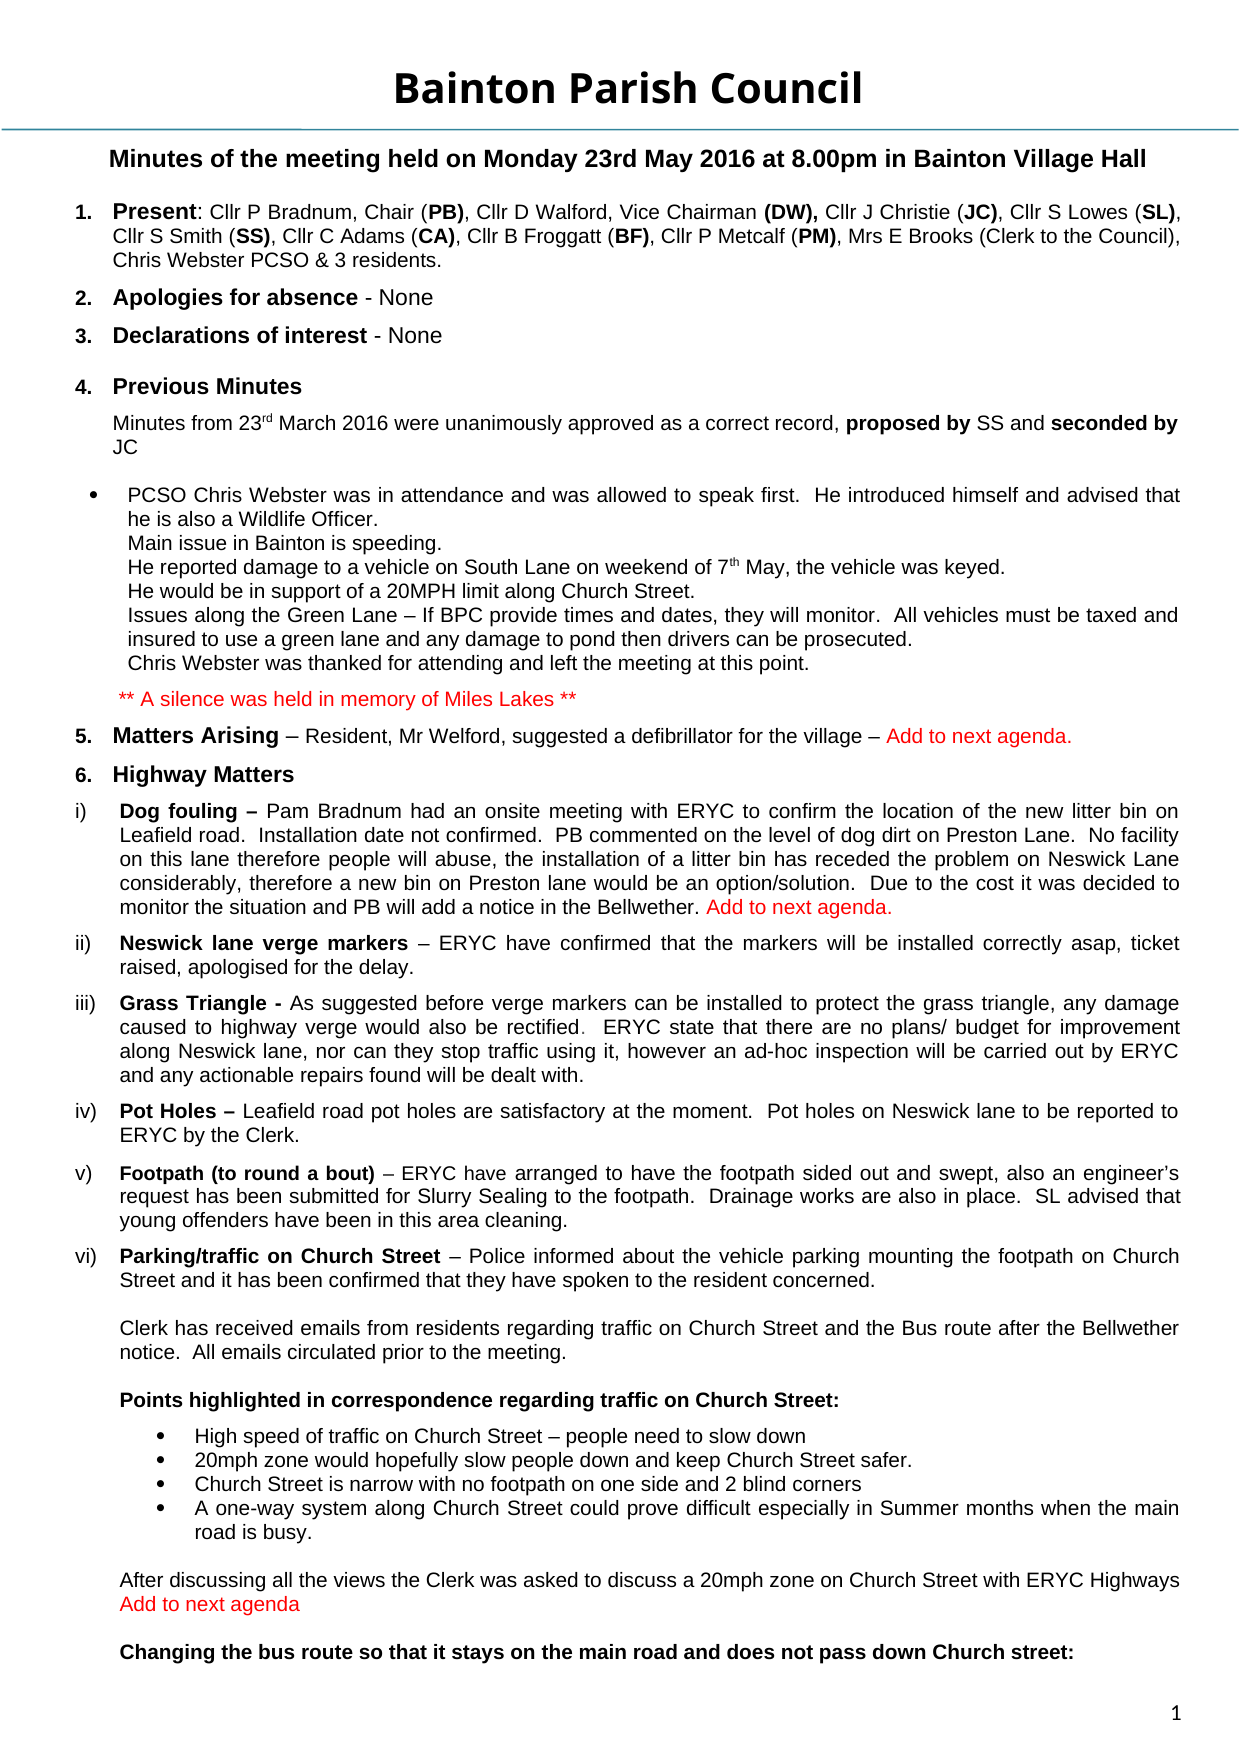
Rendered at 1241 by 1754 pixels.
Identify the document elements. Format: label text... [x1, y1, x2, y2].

list Church Street is narrow with no footpath on one side and 2 blind corners [157, 1472, 1181, 1496]
list Neswick lane verge markers – ERYC have confirmed that the markers will be installed correctly asap, ticket raised, apologised for the delay. [75, 931, 1181, 979]
text After discussing all the views the Clerk was asked to discuss a 20mph zone on Church Street with ERYC Highways [119, 1568, 1181, 1592]
text Changing the bus route so that it stays on the main road and does not pass down Church street: [75, 1640, 1181, 1664]
text Minutes of the meeting held on Monday 23rd May 2016 at 8.00pm in Bainton Village Hall [75, 144, 1181, 173]
list Apologies for absence - None [75, 284, 1181, 310]
list Footpath (to round a bout) – ERYC have arranged to have the footpath sided out and swept, also an engineer’s request has been submitted for Slurry Sealing to the footpath. Drainage works are also in place. SL advised that young offenders have been in this area cleaning. [75, 1160, 1181, 1232]
list ** A silence was held in memory of Miles Lakes ** [112, 687, 1181, 711]
list Previous Minutes [75, 373, 1181, 399]
list Dog fouling – Pam Bradnum had an onsite meeting with ERYC to confirm the location of the new litter bin on Leafield road. Installation date not confirmed. PB commented on the level of dog dirt on Preston Lane. No facility on this lane therefore people will abuse, the installation of a litter bin has receded the problem on Neswick Lane considerably, therefore a new bin on Preston lane would be an option/solution. Due to the cost it was decided to monitor the situation and PB will add a notice in the Bellwether. Add to next agenda. [75, 799, 1181, 919]
list A one-way system along Church Street could prove difficult especially in Summer months when the main road is busy. [157, 1496, 1181, 1544]
list 20mph zone would hopefully slow people down and keep Church Street safer. [157, 1448, 1181, 1472]
list Grass Triangle - As suggested before verge markers can be installed to protect the grass triangle, any damage caused to highway verge would also be rectified. ERYC state that there are no plans/ budget for improvement along Neswick lane, nor can they stop traffic using it, however an ad-hoc inspection will be carried out by ERYC and any actionable repairs found will be dealt with. [75, 991, 1181, 1087]
list Present: Cllr P Bradnum, Chair (PB), Cllr D Walford, Vice Chairman (DW), Cllr J Christie (JC), Cllr S Lowes (SL), Cllr S Smith (SS), Cllr C Adams (CA), Cllr B Froggatt (BF), Cllr P Metcalf (PM), Mrs E Brooks (Clerk to the Council), Chris Webster PCSO & 3 residents. [75, 198, 1181, 272]
text Add to next agenda [119, 1592, 1181, 1616]
list He would be in support of a 20MPH limit along Church Street. [127, 579, 1181, 603]
list High speed of traffic on Church Street – people need to slow down [157, 1424, 1181, 1448]
list Clerk has received emails from residents regarding traffic on Church Street and the Bus route after the Bellwether notice. All emails circulated prior to the meeting. [119, 1316, 1181, 1364]
list Matters Arising – Resident, Mr Welford, suggested a defibrillator for the village – Add to next agenda. [75, 722, 1181, 749]
list Issues along the Green Lane – If BPC provide times and dates, they will monitor. All vehicles must be taxed and insured to use a green lane and any damage to pond then drivers can be prosecuted. [127, 603, 1181, 651]
list He reported damage to a vehicle on South Lane on weekend of 7th May, the vehicle was keyed. [127, 555, 1181, 579]
list PCSO Chris Webster was in attendance and was allowed to speak first. He introduced himself and advised that he is also a Wildlife Officer. [90, 483, 1181, 531]
list Minutes from 23rd March 2016 were unanimously approved as a correct record, proposed by SS and seconded by JC [112, 411, 1181, 459]
list Main issue in Bainton is speeding. [127, 531, 1181, 555]
list Points highlighted in correspondence regarding traffic on Church Street: [119, 1388, 1181, 1412]
list Declarations of interest - None [75, 322, 1181, 349]
list Chris Webster was thanked for attending and left the meeting at this point. [127, 651, 1181, 674]
list Highway Matters [75, 761, 1181, 787]
list Pot Holes – Leafield road pot holes are satisfactory at the moment. Pot holes on Neswick lane to be reported to ERYC by the Clerk. [75, 1099, 1181, 1147]
list Parking/traffic on Church Street – Police informed about the vehicle parking mounting the footpath on Church Street and it has been confirmed that they have spoken to the resident concerned. [75, 1244, 1181, 1292]
